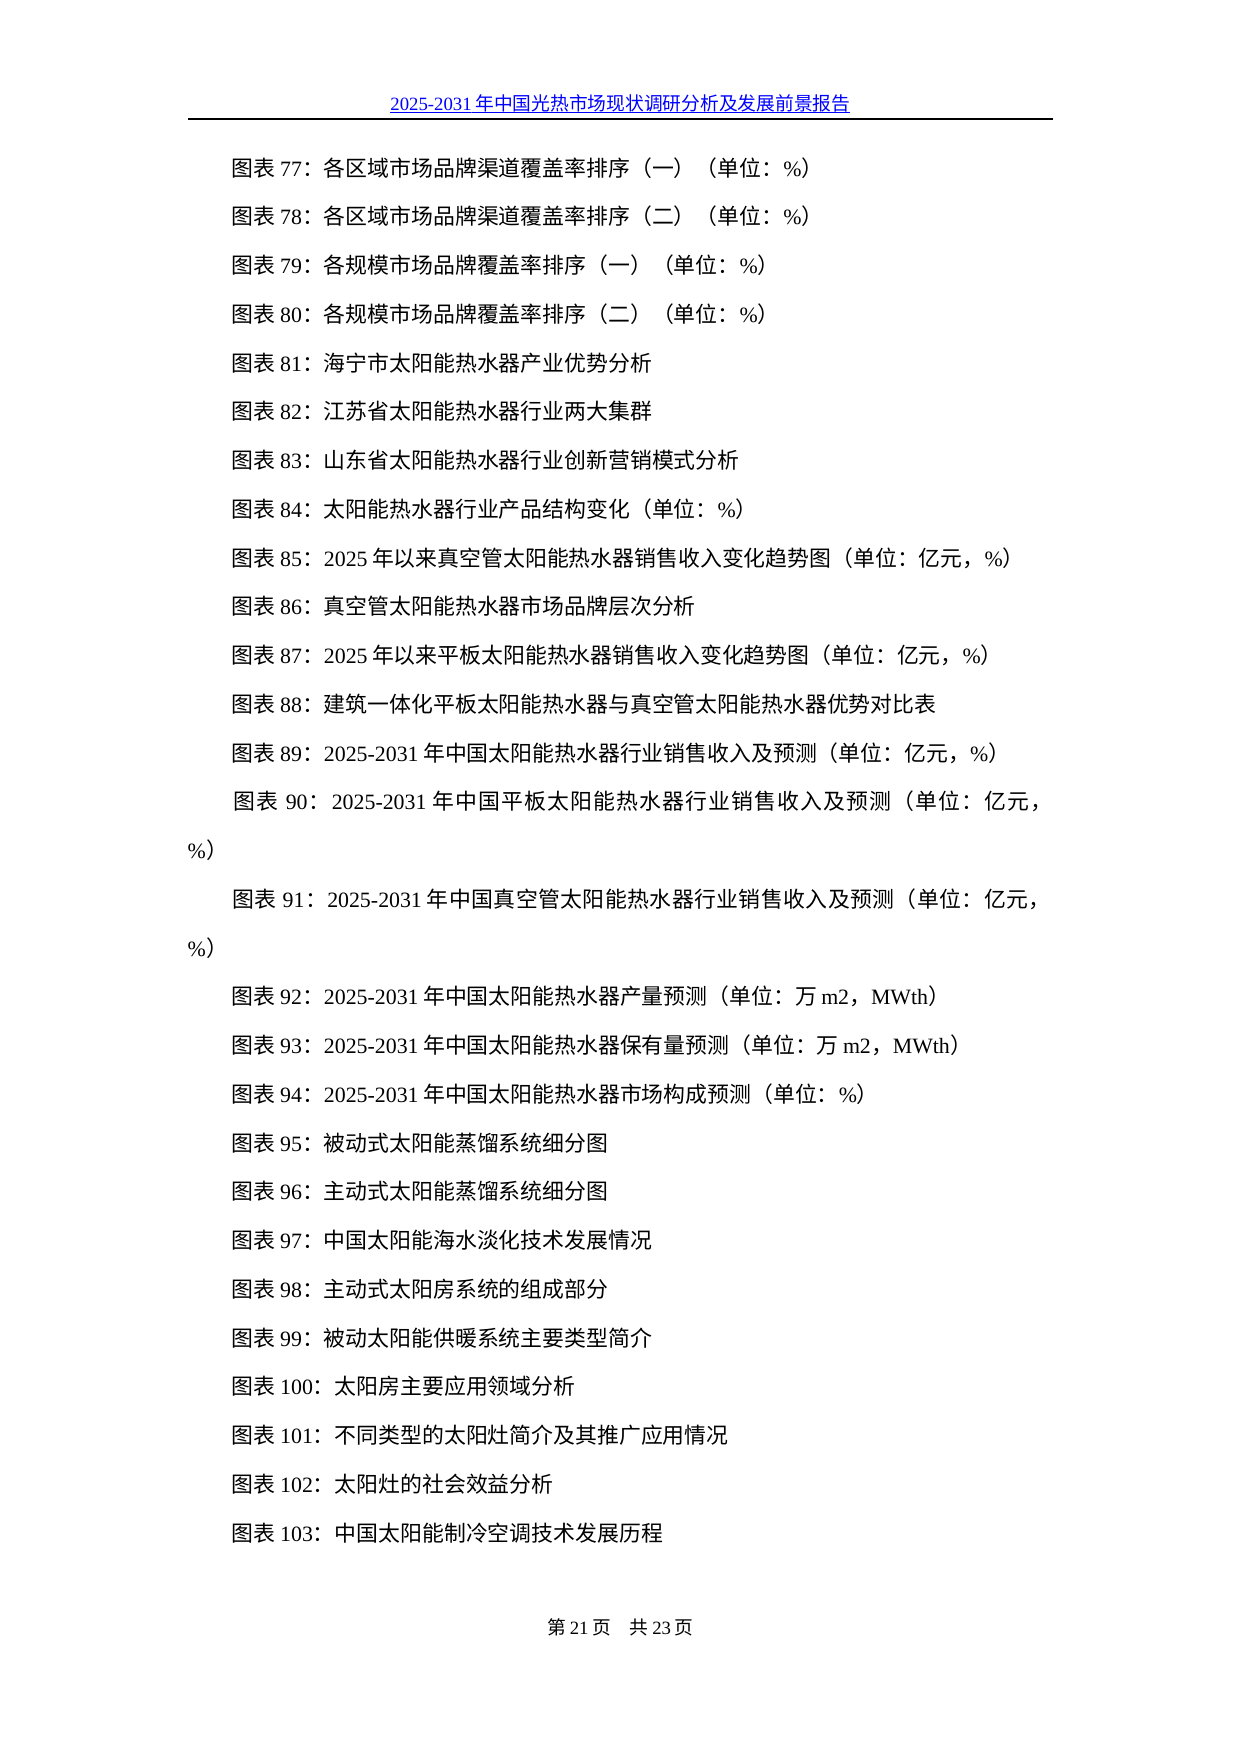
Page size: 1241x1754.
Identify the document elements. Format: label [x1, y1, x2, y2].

text [187, 150, 1053, 1548]
